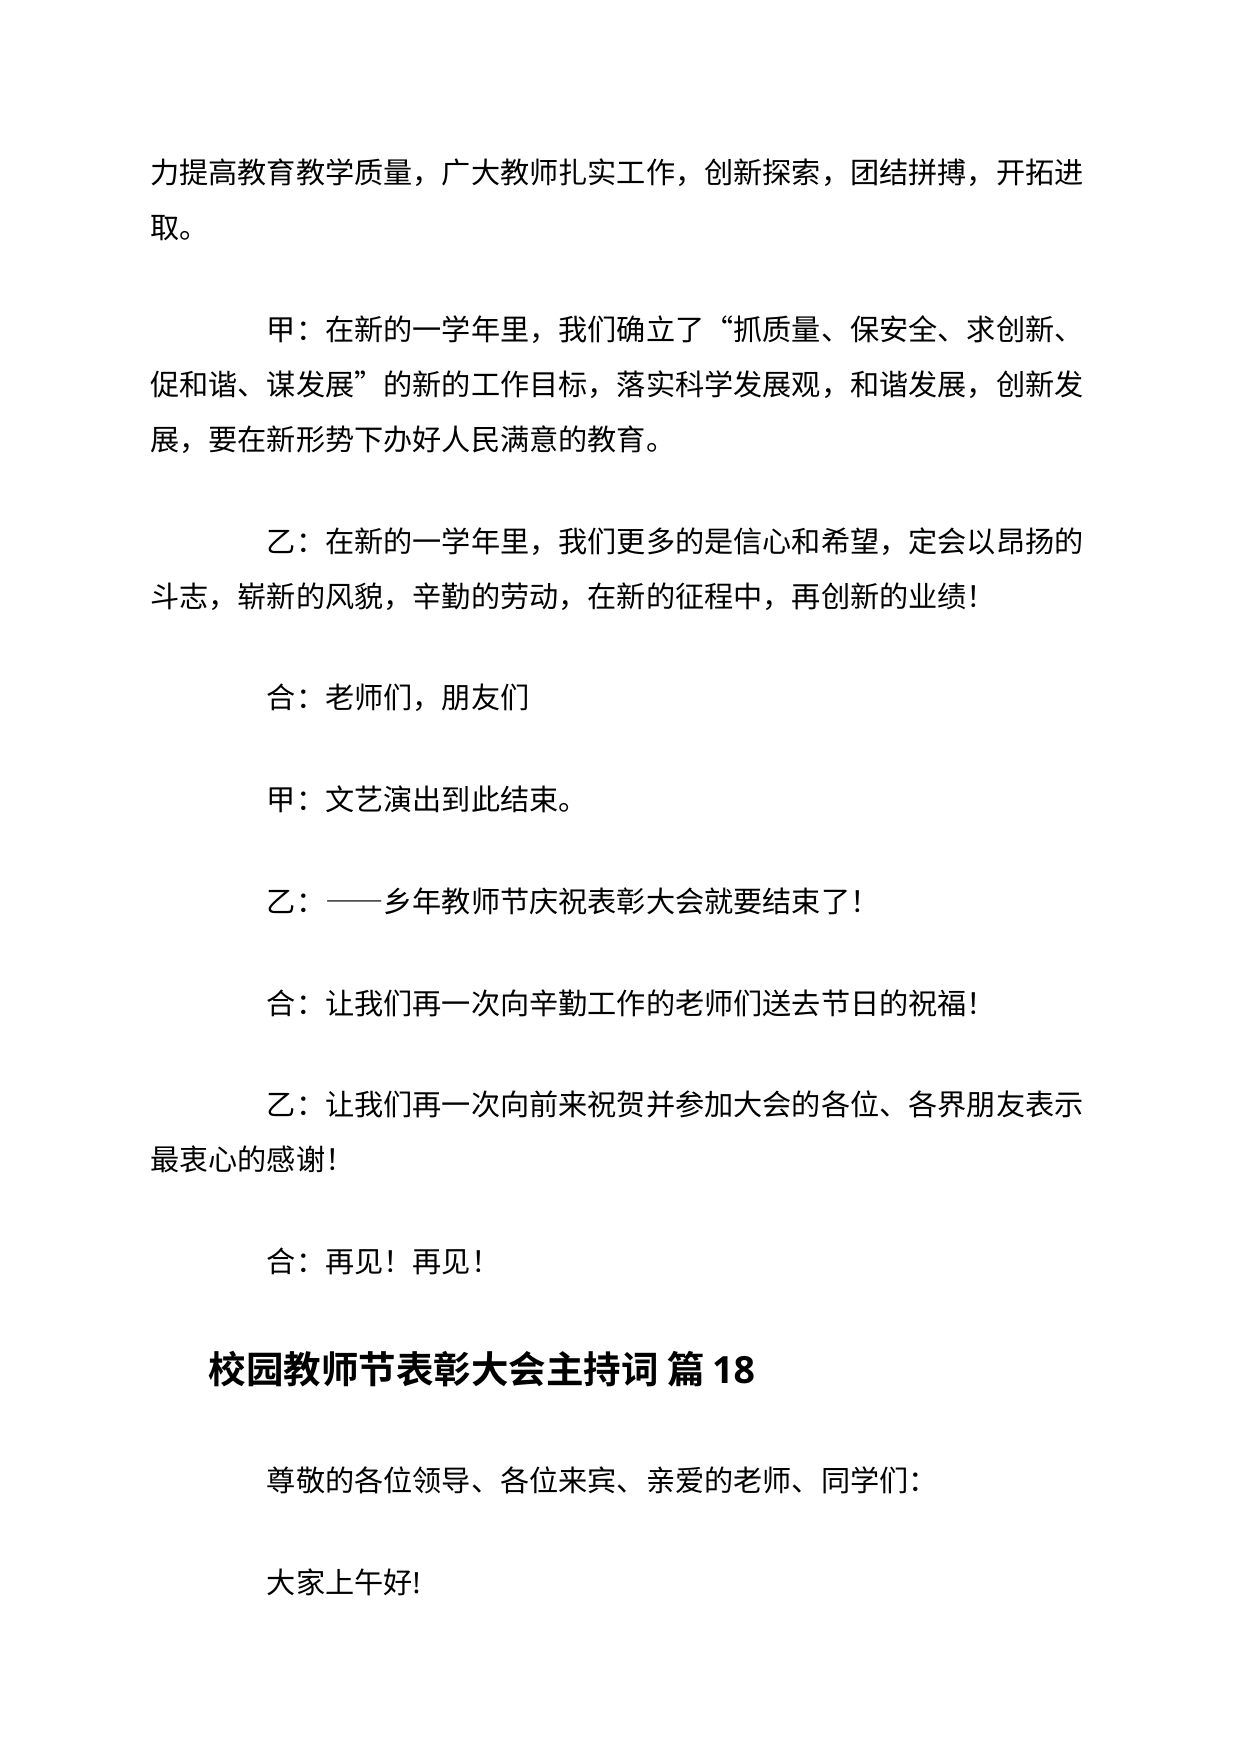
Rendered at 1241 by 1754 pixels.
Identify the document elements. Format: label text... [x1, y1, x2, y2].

text 大家上午好! [150, 1560, 1090, 1602]
text 乙：让我们再一次向前来祝贺并参加大会的各位、各界朋友表示最衷心的感谢！ [150, 1082, 1090, 1179]
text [150, 150, 1090, 247]
text 合：让我们再一次向辛勤工作的老师们送去节日的祝福！ [150, 980, 1090, 1022]
text 乙：在新的一学年里，我们更多的是信心和希望，定会以昂扬的斗志，崭新的风貌，辛勤的劳动，在新的征程中，再创新的业绩！ [150, 518, 1090, 615]
text 甲：在新的一学年里，我们确立了“抓质量、保安全、求创新、促和谐、谋发展”的新的工作目标，落实科学发展观，和谐发展，创新发展，要在新形势下办好人民满意的教育。 [150, 307, 1090, 459]
text 合：再见！再见！ [150, 1239, 1090, 1281]
text 尊敬的各位领导、各位来宾、亲爱的老师、同学们： [150, 1458, 1090, 1500]
text 合：老师们，朋友们 [150, 675, 1090, 717]
text 甲：文艺演出到此结束。 [150, 777, 1090, 819]
text 校园教师节表彰大会主持词 篇18 [150, 1340, 1090, 1395]
text 乙：——乡年教师节庆祝表彰大会就要结束了！ [150, 878, 1090, 921]
